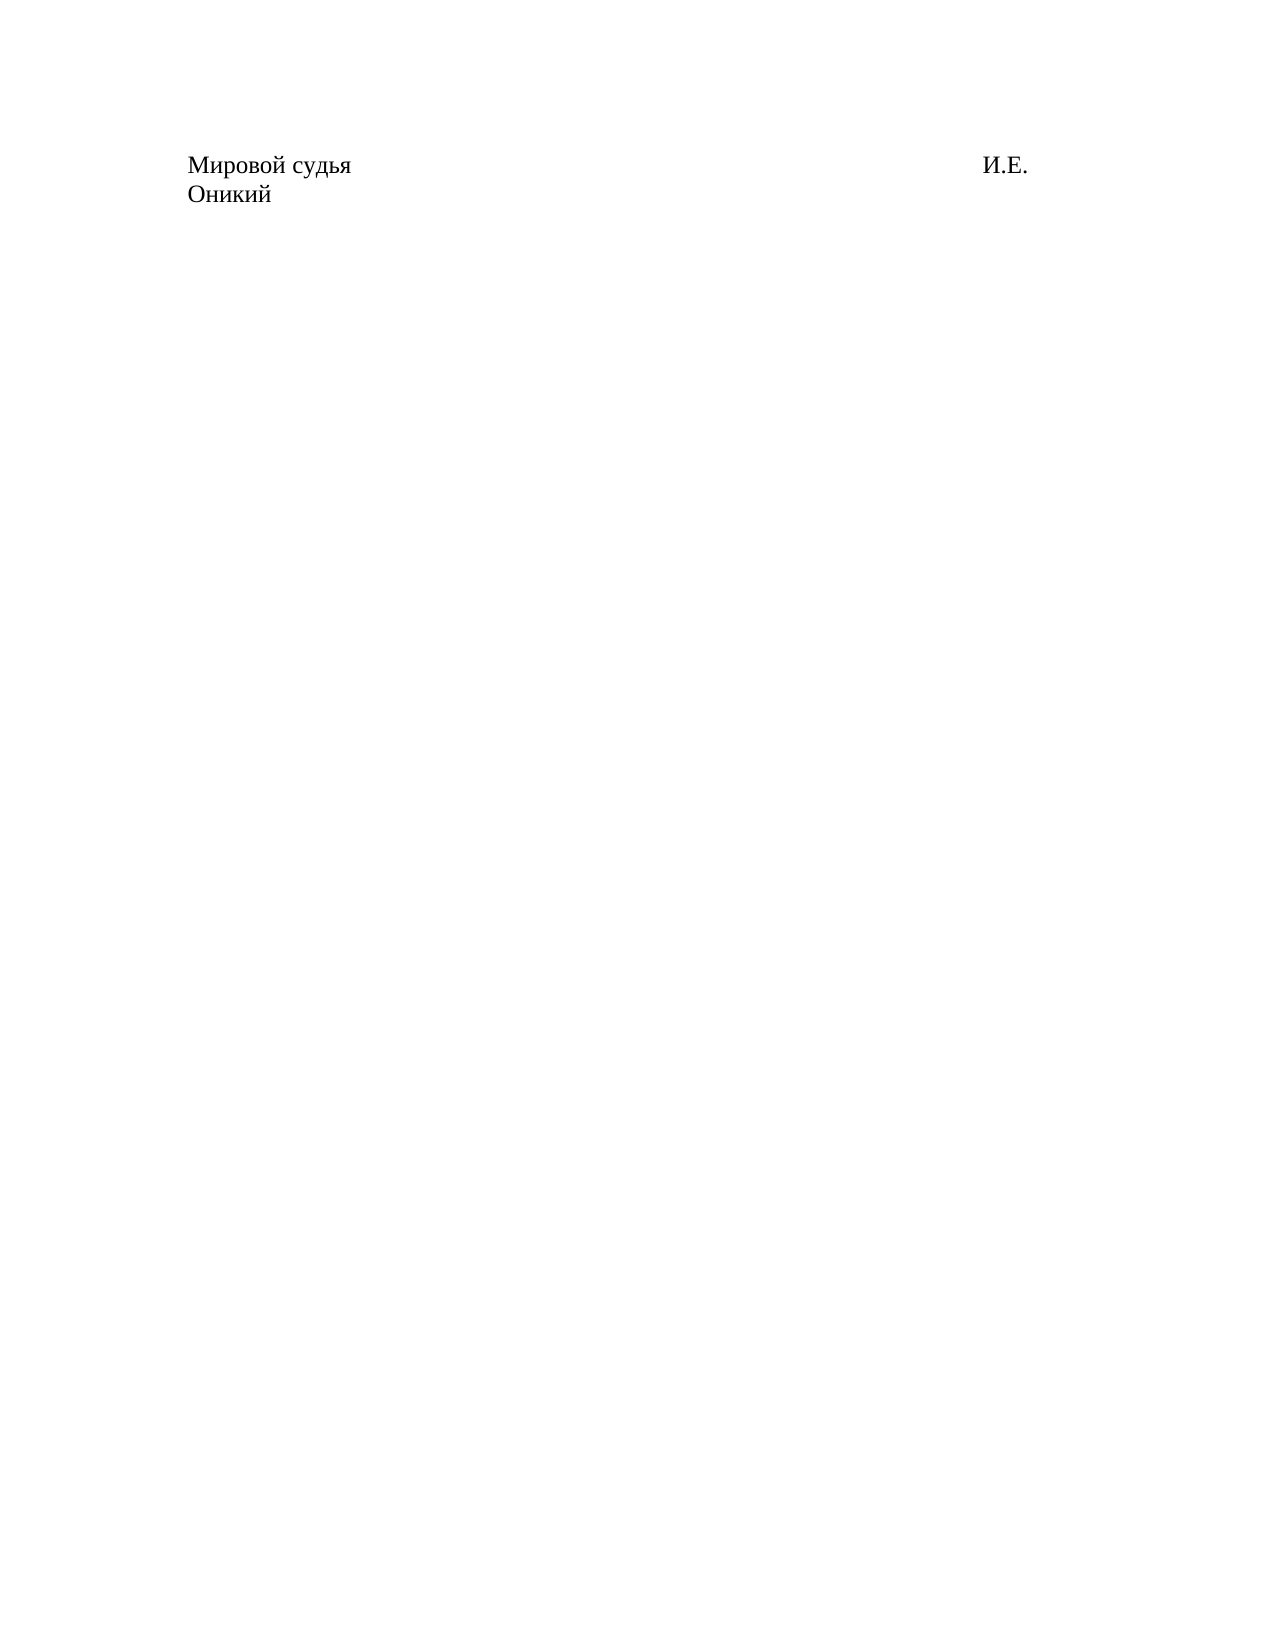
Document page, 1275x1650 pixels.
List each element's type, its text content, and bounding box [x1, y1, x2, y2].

text Мировой судья И.Е. Оникий [187, 150, 1087, 207]
